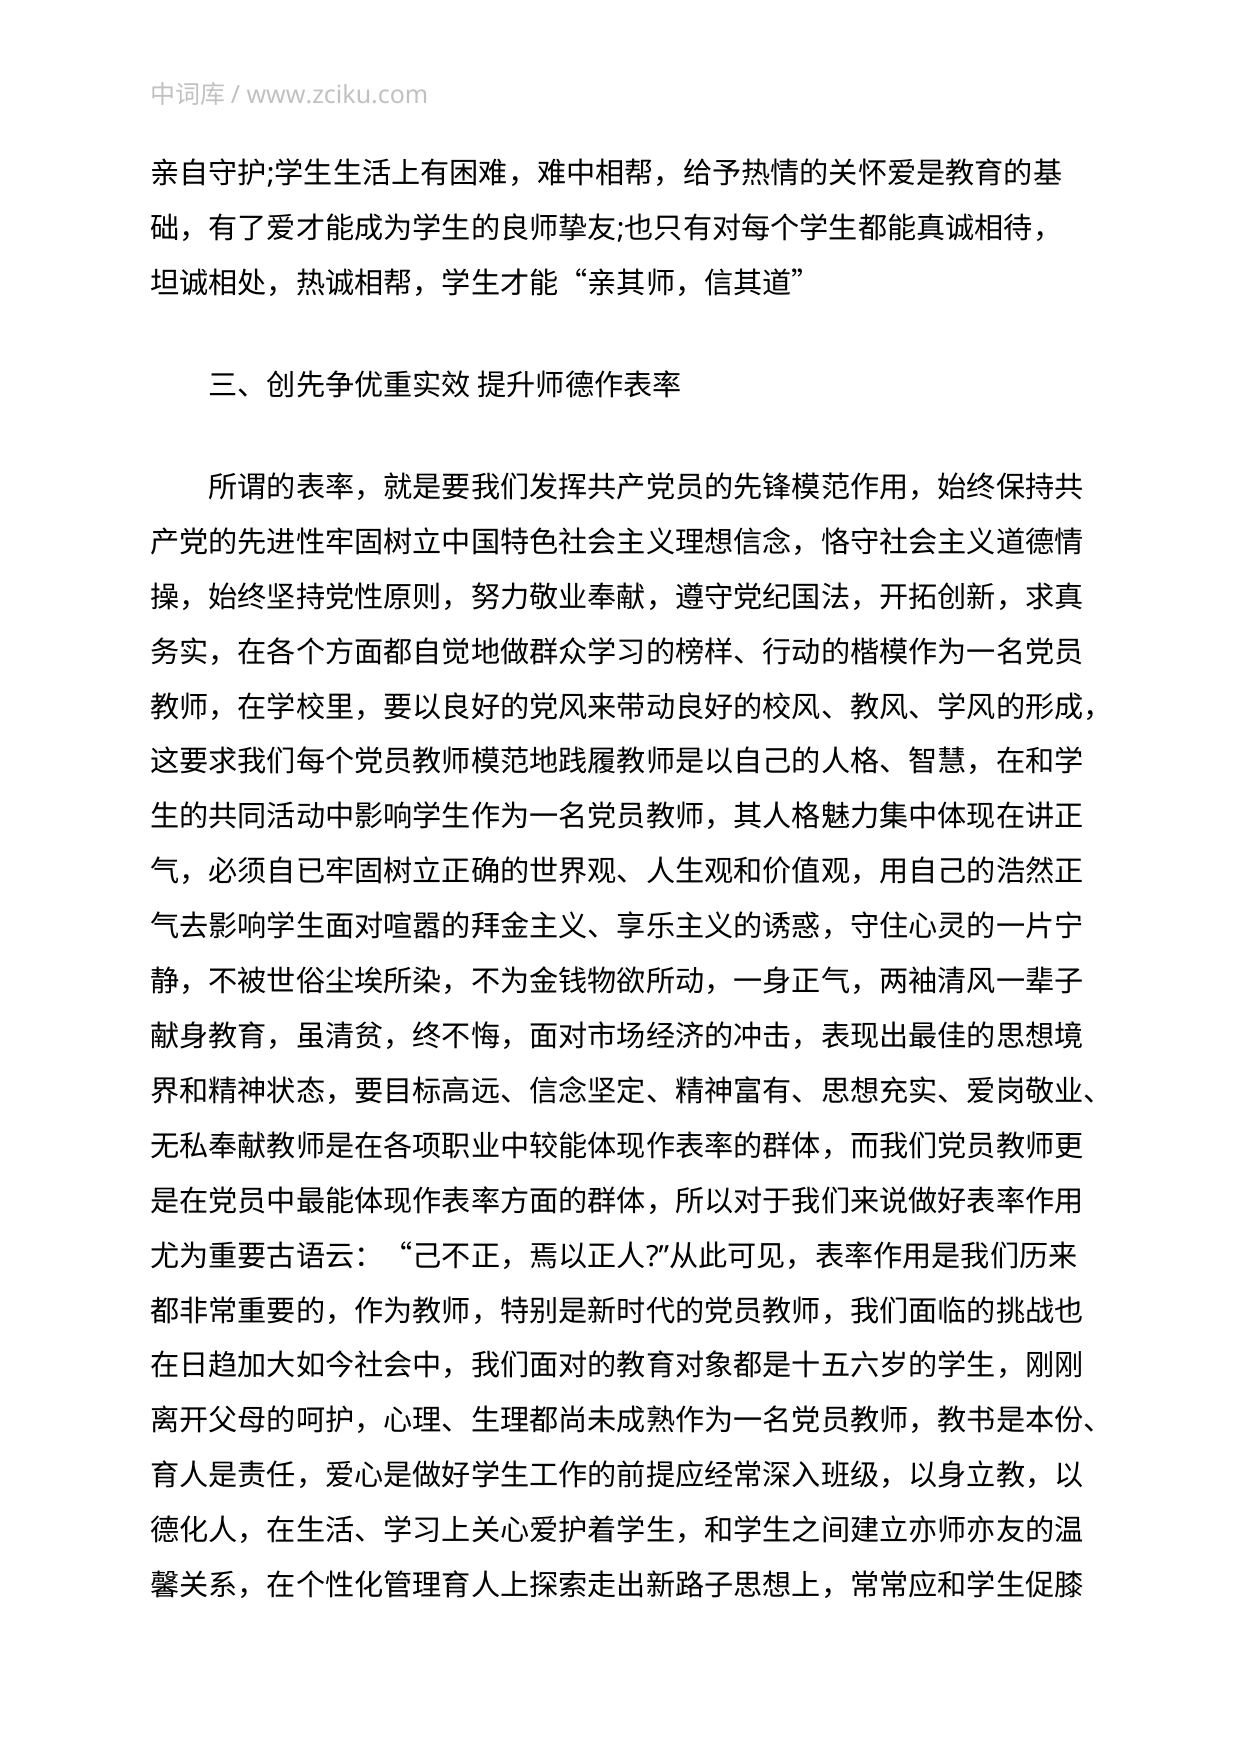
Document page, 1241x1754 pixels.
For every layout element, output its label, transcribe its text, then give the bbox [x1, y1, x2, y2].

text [150, 463, 1090, 1604]
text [150, 150, 1090, 302]
text 三、创先争优重实效 提升师德作表率 [150, 362, 1090, 404]
